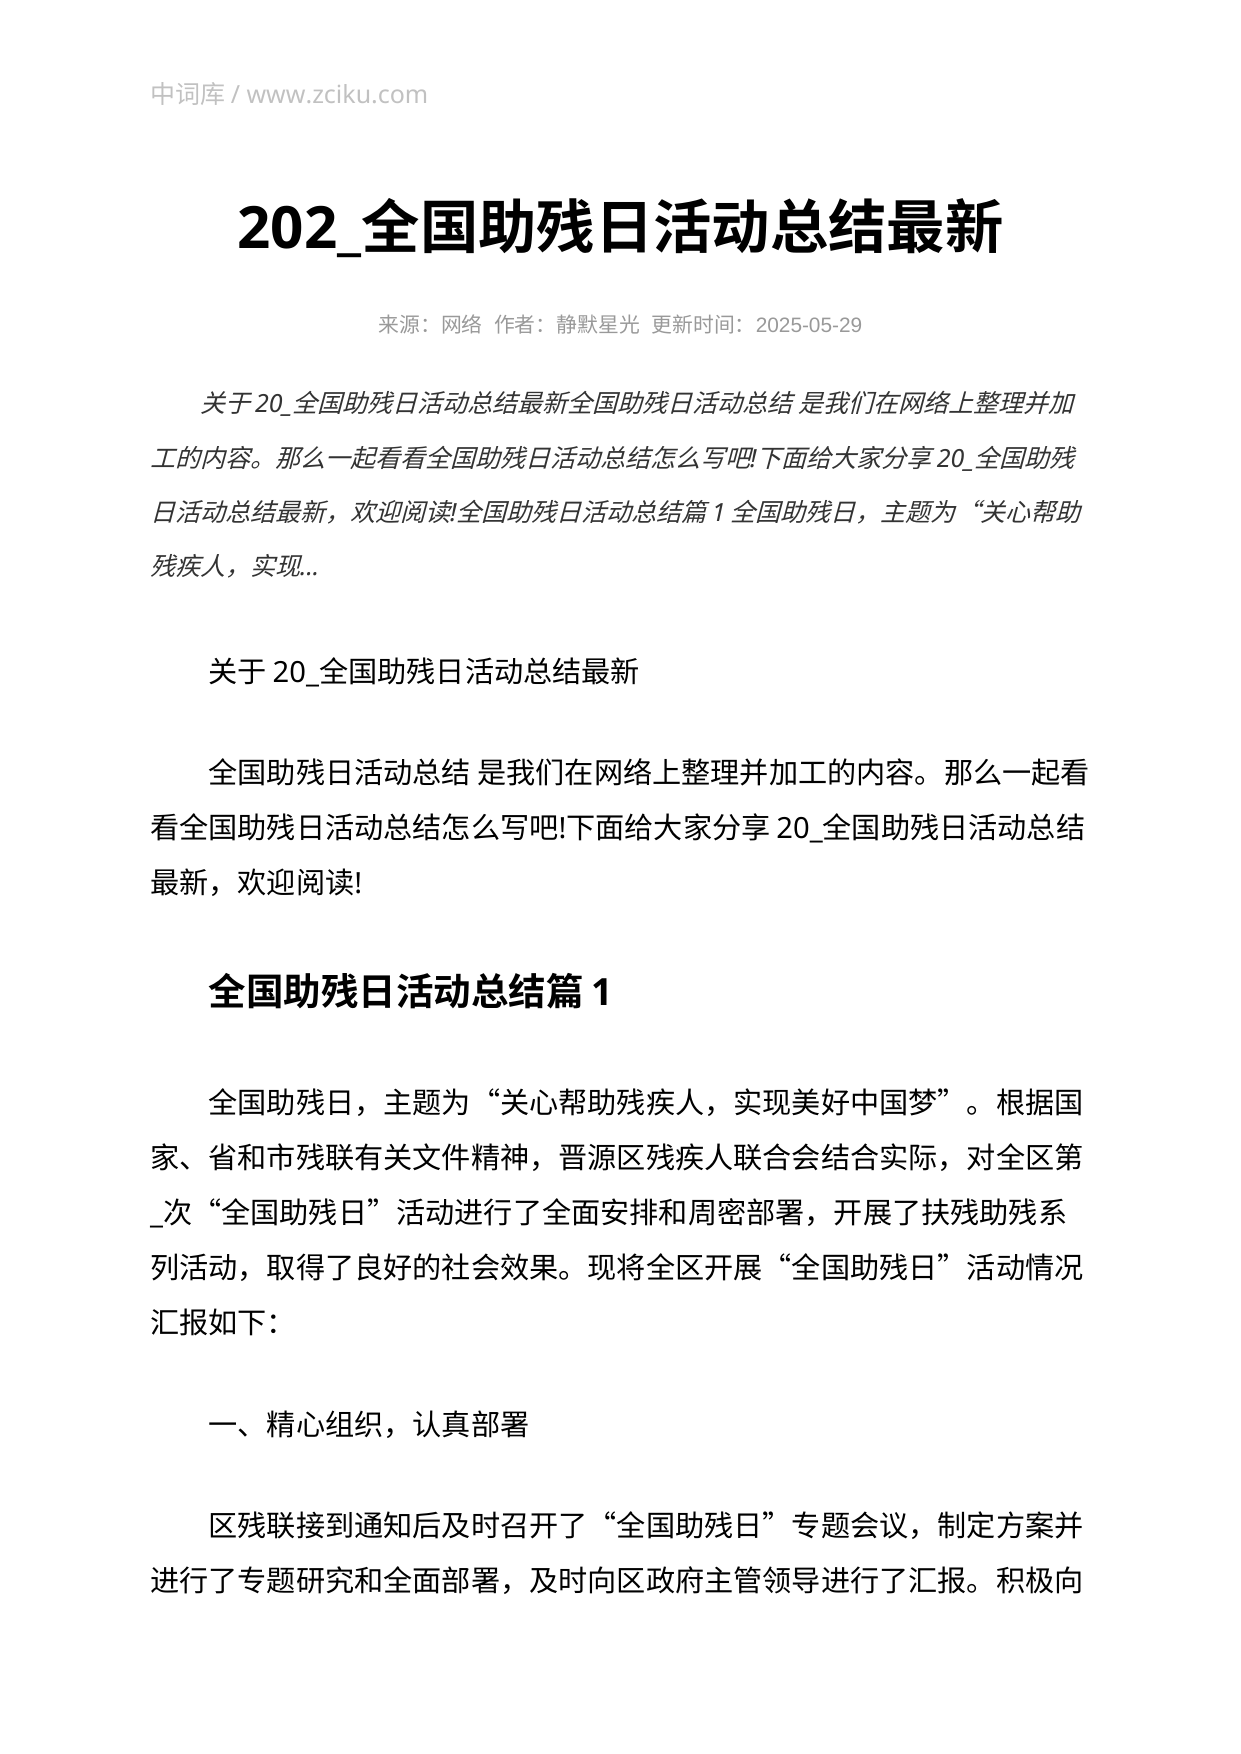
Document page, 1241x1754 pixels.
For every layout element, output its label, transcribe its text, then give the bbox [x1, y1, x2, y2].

text 来源：网络 作者：静默星光 更新时间：2025-05-29 [150, 313, 1090, 337]
text 关于20_全国助残日活动总结最新全国助残日活动总结 是我们在网络上整理并加工的内容。那么一起看看全国助残日活动总结怎么写吧!下面给大家分享20_全国助残日活动总结最新，欢迎阅读!全国助残日活动总结篇1全国助残日，主题为“关心帮助残疾人，实现... [150, 384, 1090, 583]
subtitle 202_全国助残日活动总结最新 [150, 181, 1090, 266]
text 关于20_全国助残日活动总结最新 [150, 648, 1090, 691]
text 全国助残日活动总结 是我们在网络上整理并加工的内容。那么一起看看全国助残日活动总结怎么写吧!下面给大家分享20_全国助残日活动总结最新，欢迎阅读! [150, 750, 1090, 902]
text 一、精心组织，认真部署 [150, 1401, 1090, 1443]
text 全国助残日，主题为“关心帮助残疾人，实现美好中国梦”。根据国家、省和市残联有关文件精神，晋源区残疾人联合会结合实际，对全区第_次“全国助残日”活动进行了全面安排和周密部署，开展了扶残助残系列活动，取得了良好的社会效果。现将全区开展“全国助残日”活动情况汇报如下： [150, 1079, 1090, 1342]
text 全国助残日活动总结篇1 [150, 962, 1090, 1016]
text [150, 1503, 1090, 1600]
